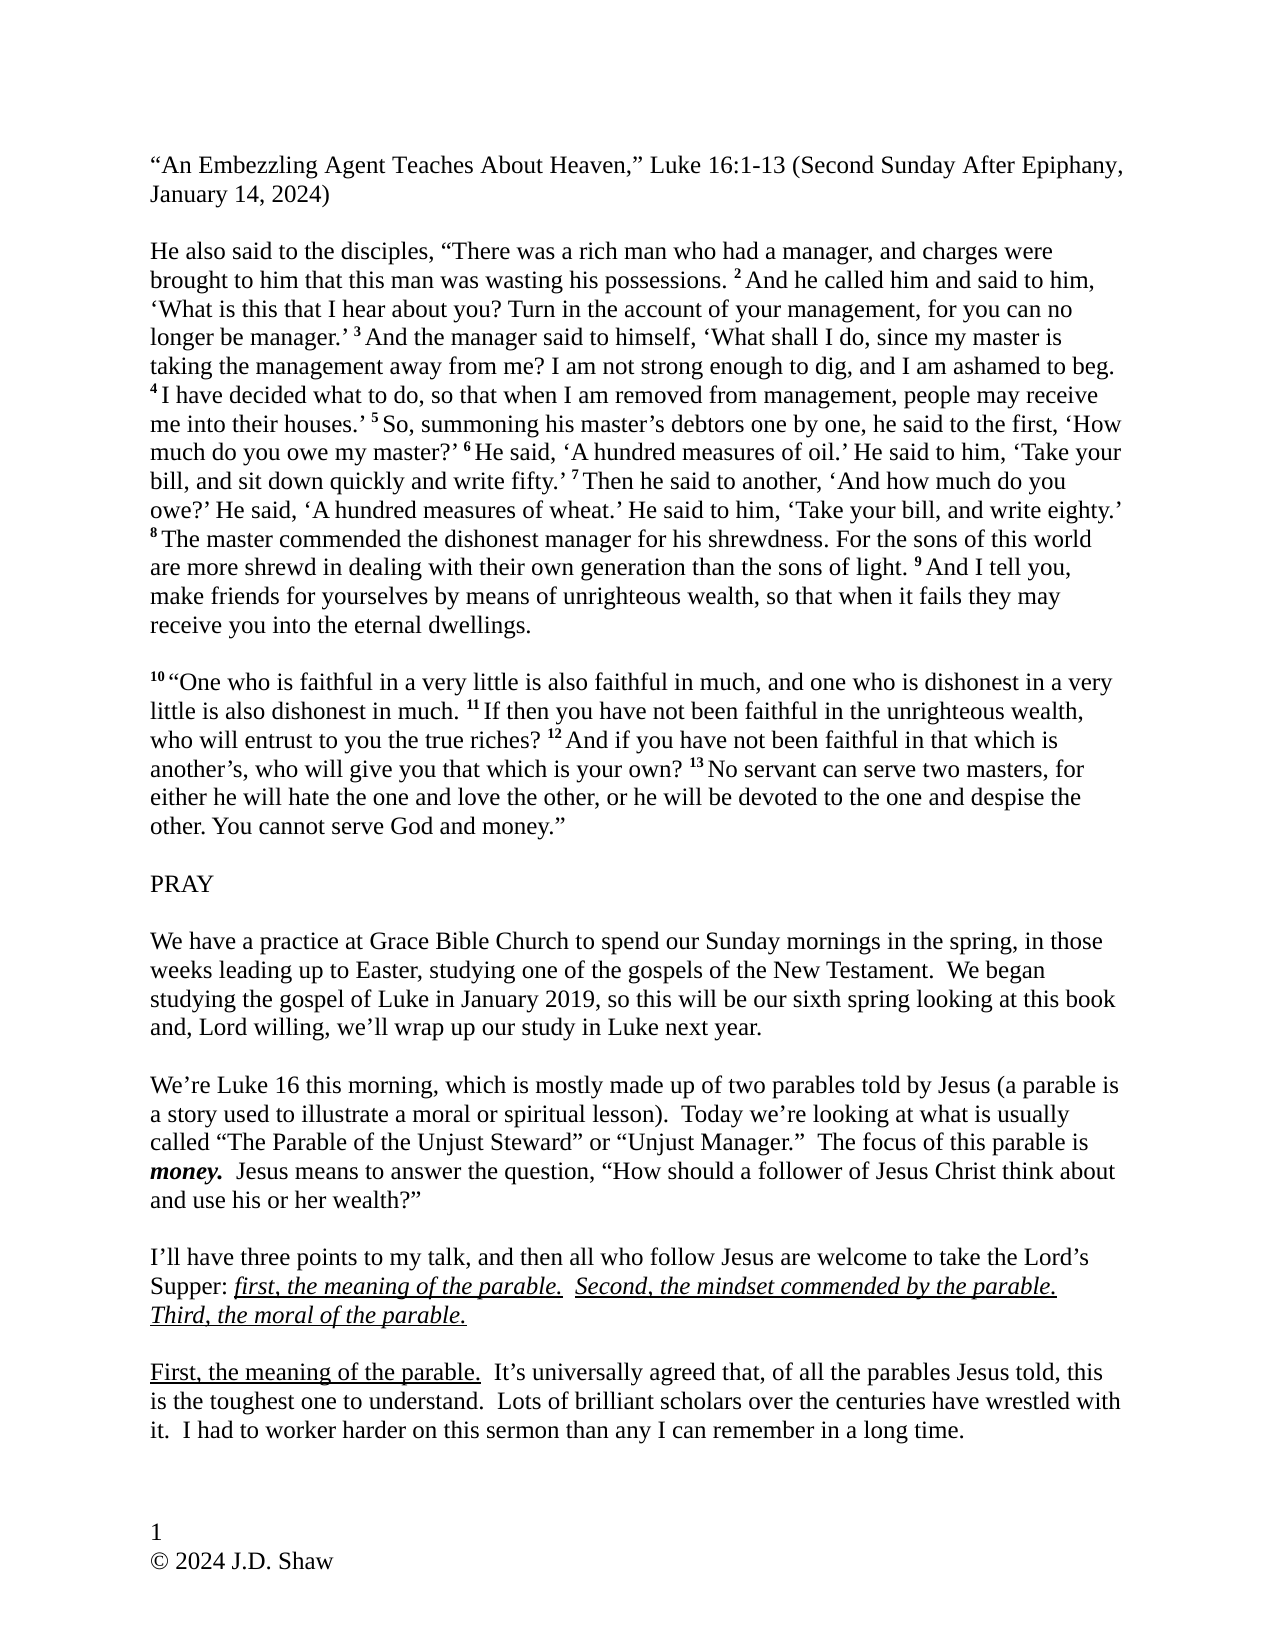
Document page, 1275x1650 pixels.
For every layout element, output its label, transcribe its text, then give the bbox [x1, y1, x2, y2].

text First, the meaning of the parable. It’s universally agreed that, of all the parables Jesus told, this is the toughest one to understand. Lots of brilliant scholars over the centuries have wrestled with it. I had to worker harder on this sermon than any I can remember in a long time. [150, 1357, 1125, 1444]
text “An Embezzling Agent Teaches About Heaven,” Luke 16:1-13 (Second Sunday After Epiphany, January 14, 2024) [150, 150, 1125, 207]
text We’re Luke 16 this morning, which is mostly made up of two parables told by Jesus (a parable is a story used to illustrate a moral or spiritual lesson). Today we’re looking at what is usually called “The Parable of the Unjust Steward” or “Unjust Manager.” The focus of this parable is money. Jesus means to answer the question, “How should a follower of Jesus Christ think about and use his or her wealth?” [150, 1070, 1125, 1214]
text PRAY [150, 869, 1125, 897]
text 10 “One who is faithful in a very little is also faithful in much, and one who is dishonest in a very little is also dishonest in much. 11 If then you have not been faithful in the unrighteous wealth, who will entrust to you the true riches? 12 And if you have not been faithful in that which is another’s, who will give you that which is your own? 13 No servant can serve two masters, for either he will hate the one and love the other, or he will be devoted to the one and despise the other. You cannot serve God and money.” [150, 667, 1125, 840]
text He also said to the disciples, “There was a rich man who had a manager, and charges were brought to him that this man was wasting his possessions. 2 And he called him and said to him, ‘What is this that I hear about you? Turn in the account of your management, for you can no longer be manager.’ 3 And the manager said to himself, ‘What shall I do, since my master is taking the management away from me? I am not strong enough to dig, and I am ashamed to beg. 4 I have decided what to do, so that when I am removed from management, people may receive me into their houses.’ 5 So, summoning his master’s debtors one by one, he said to the first, ‘How much do you owe my master?’ 6 He said, ‘A hundred measures of oil.’ He said to him, ‘Take your bill, and sit down quickly and write fifty.’ 7 Then he said to another, ‘And how much do you owe?’ He said, ‘A hundred measures of wheat.’ He said to him, ‘Take your bill, and write eighty.’ 8 The master commended the dishonest manager for his shrewdness. For the sons of this world are more shrewd in dealing with their own generation than the sons of light. 9 And I tell you, make friends for yourselves by means of unrighteous wealth, so that when it fails they may receive you into the eternal dwellings. [150, 236, 1125, 639]
text I’ll have three points to my talk, and then all who follow Jesus are welcome to take the Lord’s Supper: first, the meaning of the parable. Second, the mindset commended by the parable. Third, the moral of the parable. [150, 1242, 1125, 1329]
text We have a practice at Grace Bible Church to spend our Sunday mornings in the spring, in those weeks leading up to Easter, studying one of the gospels of the New Testament. We began studying the gospel of Luke in January 2019, so this will be our sixth spring looking at this book and, Lord willing, we’ll wrap up our study in Luke next year. [150, 926, 1125, 1041]
